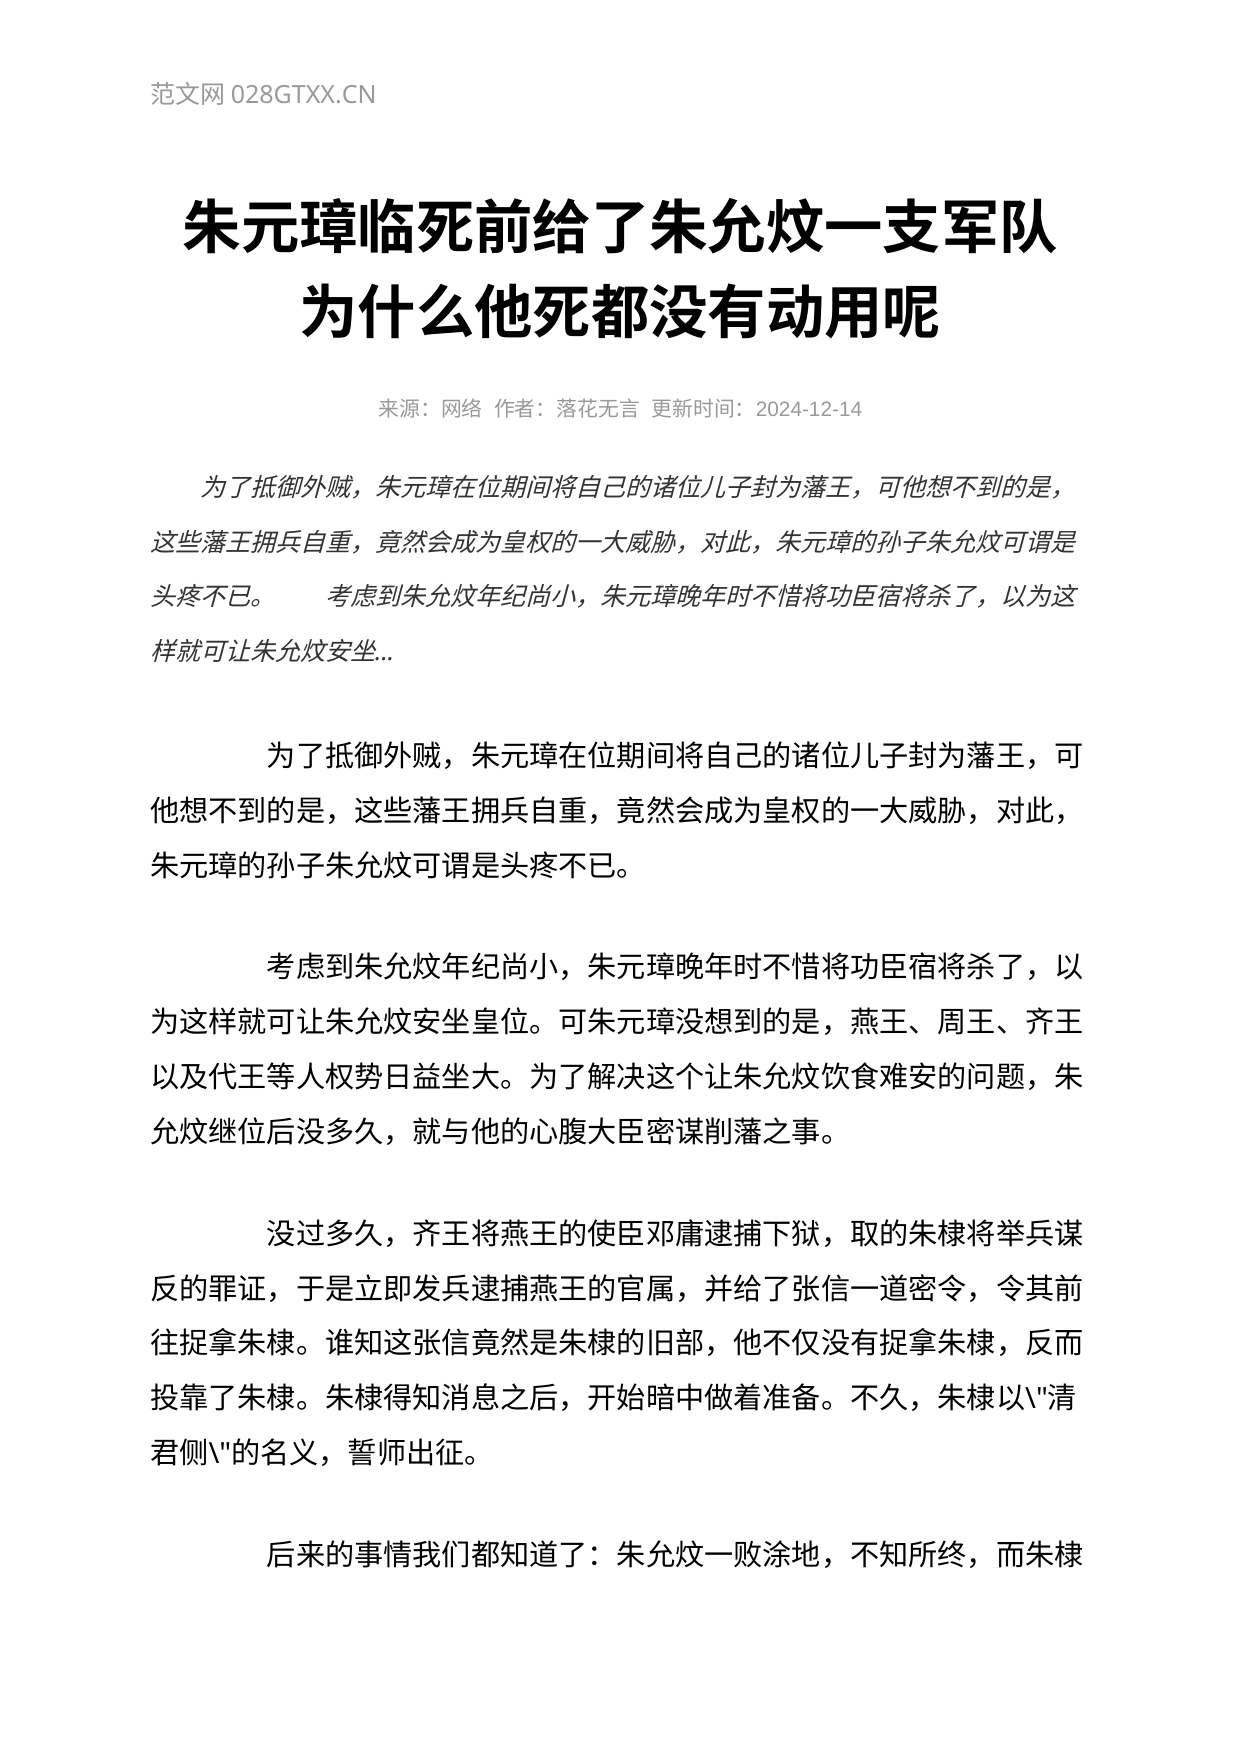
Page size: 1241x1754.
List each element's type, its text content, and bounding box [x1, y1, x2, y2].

text 为了抵御外贼，朱元璋在位期间将自己的诸位儿子封为藩王，可他想不到的是，这些藩王拥兵自重，竟然会成为皇权的一大威胁，对此，朱元璋的孙子朱允炆可谓是头疼不已。 考虑到朱允炆年纪尚小，朱元璋晚年时不惜将功臣宿将杀了，以为这样就可让朱允炆安坐... [150, 468, 1090, 667]
text 为了抵御外贼，朱元璋在位期间将自己的诸位儿子封为藩王，可他想不到的是，这些藩王拥兵自重，竟然会成为皇权的一大威胁，对此，朱元璋的孙子朱允炆可谓是头疼不已。 [150, 732, 1090, 884]
text 来源：网络 作者：落花无言 更新时间：2024-12-14 [150, 397, 1090, 421]
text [150, 1532, 1090, 1574]
text 没过多久，齐王将燕王的使臣邓庸逮捕下狱，取的朱棣将举兵谋反的罪证，于是立即发兵逮捕燕王的官属，并给了张信一道密令，令其前往捉拿朱棣。谁知这张信竟然是朱棣的旧部，他不仅没有捉拿朱棣，反而投靠了朱棣。朱棣得知消息之后，开始暗中做着准备。不久，朱棣以\"清君侧\"的名义，誓师出征。 [150, 1210, 1090, 1472]
text 考虑到朱允炆年纪尚小，朱元璋晚年时不惜将功臣宿将杀了，以为这样就可让朱允炆安坐皇位。可朱元璋没想到的是，燕王、周王、齐王以及代王等人权势日益坐大。为了解决这个让朱允炆饮食难安的问题，朱允炆继位后没多久，就与他的心腹大臣密谋削藩之事。 [150, 944, 1090, 1151]
subtitle 朱元璋临死前给了朱允炆一支军队 为什么他死都没有动用呢 [150, 181, 1090, 350]
